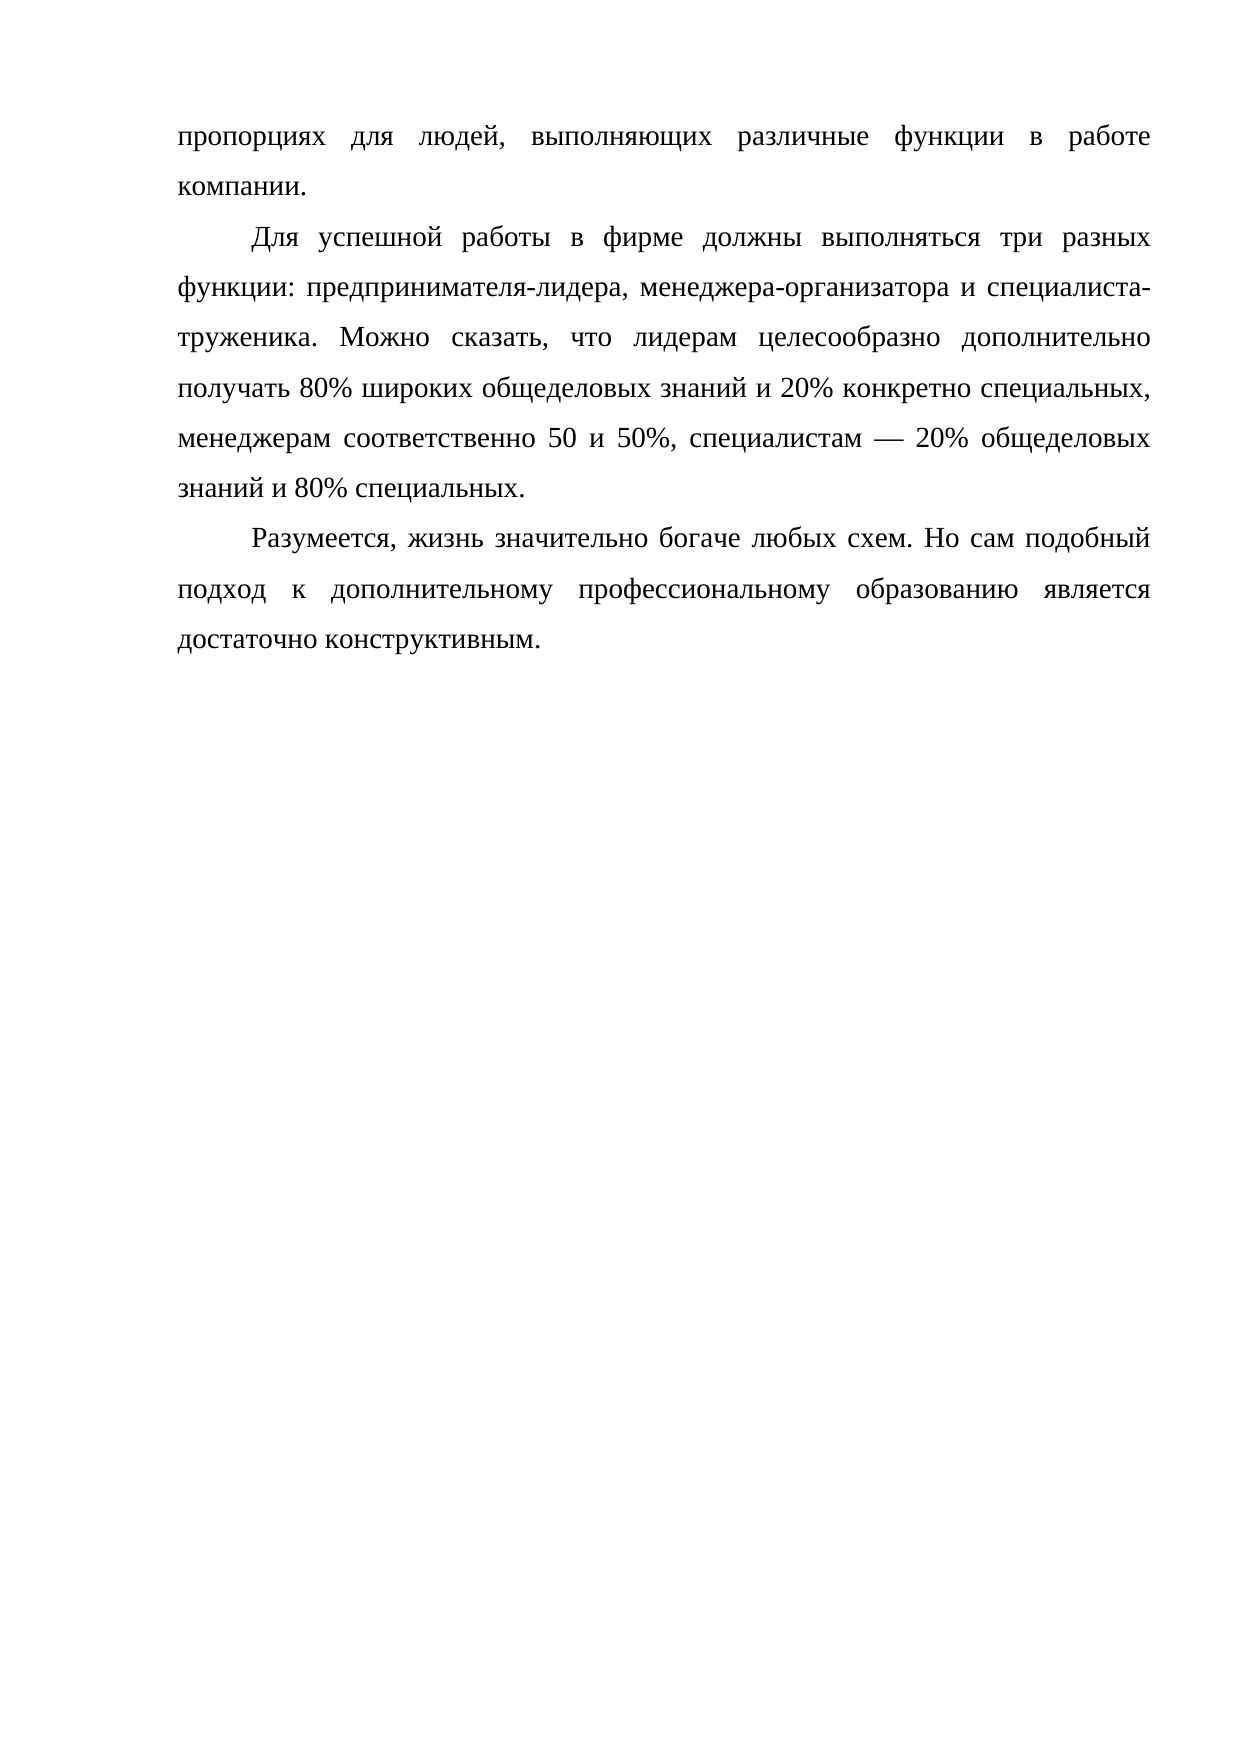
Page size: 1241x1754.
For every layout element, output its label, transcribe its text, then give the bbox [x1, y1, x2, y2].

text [177, 118, 1152, 202]
text Для успешной работы в фирме должны выполняться три разных функции: предпринимателя-лидера, менеджера-организатора и специалиста-труженика. Можно сказать, что лидерам целесообразно дополнительно получать 80% широких общеделовых знаний и 20% конкретно специальных, менеджерам соответственно 50 и 50%, специалистам — 20% общеделовых знаний и 80% специальных. [177, 219, 1152, 504]
text Разумеется, жизнь значительно богаче любых схем. Но сам подобный подход к дополнительному профессиональному образованию является достаточно конструктивным. [177, 521, 1152, 655]
